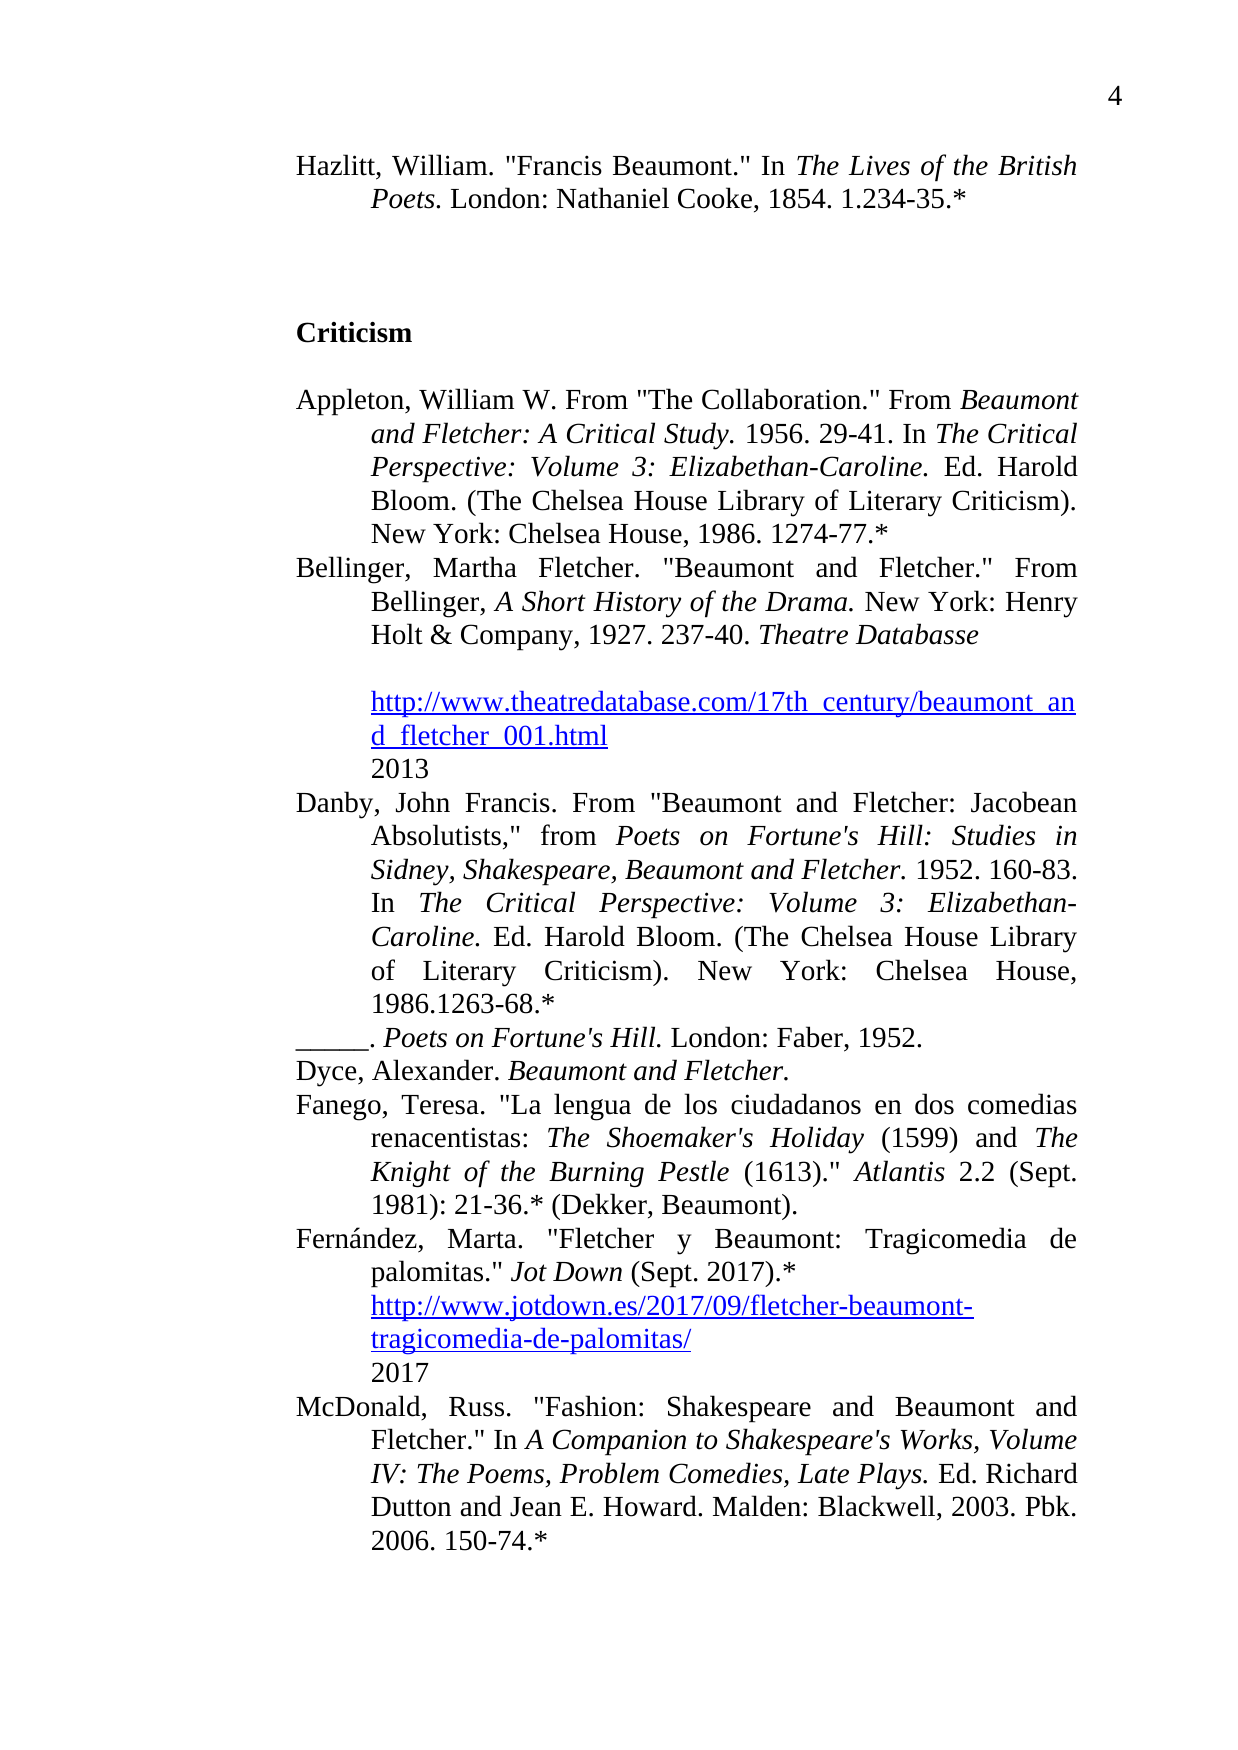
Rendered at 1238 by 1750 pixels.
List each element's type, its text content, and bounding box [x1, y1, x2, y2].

text _____. Poets on Fortune's Hill. London: Faber, 1952. [296, 1020, 1078, 1053]
text Hazlitt, William. "Francis Beaumont." In The Lives of the British Poets. London: Nathaniel Cooke, 1854. 1.234-35.* [296, 148, 1078, 215]
text Bellinger, Martha Fletcher. "Beaumont and Fletcher." From Bellinger, A Short History of the Drama. New York: Henry Holt & Company, 1927. 237-40. Theatre Databasse [296, 550, 1078, 651]
text Fernández, Marta. "Fletcher y Beaumont: Tragicomedia de palomitas." Jot Down (Sept. 2017).* [296, 1221, 1078, 1288]
text Criticism [296, 315, 1078, 349]
text 2013 [296, 751, 1078, 785]
text Fanego, Teresa. "La lengua de los ciudadanos en dos comedias renacentistas: The Shoemaker's Holiday (1599) and The Knight of the Burning Pestle (1613)." Atlantis 2.2 (Sept. 1981): 21-36.* (Dekker, Beaumont). [296, 1087, 1078, 1221]
text Dyce, Alexander. Beaumont and Fletcher. [296, 1053, 1078, 1087]
text http://www.theatredatabase.com/17th_century/beaumont_and_fletcher_001.html [296, 651, 1078, 751]
text http://www.jotdown.es/2017/09/fletcher-beaumont-tragicomedia-de-palomitas/ [296, 1288, 1078, 1355]
text Danby, John Francis. From "Beaumont and Fletcher: Jacobean Absolutists," from Poets on Fortune's Hill: Studies in Sidney, Shakespeare, Beaumont and Fletcher. 1952. 160-83. In The Critical Perspective: Volume 3: Elizabethan-Caroline. Ed. Harold Bloom. (The Chelsea House Library of Literary Criticism). New York: Chelsea House, 1986.1263-68.* [296, 785, 1078, 1020]
text 2017 [296, 1355, 1078, 1389]
text McDonald, Russ. "Fashion: Shakespeare and Beaumont and Fletcher." In A Companion to Shakespeare's Works, Volume IV: The Poems, Problem Comedies, Late Plays. Ed. Richard Dutton and Jean E. Howard. Malden: Blackwell, 2003. Pbk. 2006. 150-74.* [296, 1389, 1078, 1556]
text Appleton, William W. From "The Collaboration." From Beaumont and Fletcher: A Critical Study. 1956. 29-41. In The Critical Perspective: Volume 3: Elizabethan-Caroline. Ed. Harold Bloom. (The Chelsea House Library of Literary Criticism). New York: Chelsea House, 1986. 1274-77.* [296, 382, 1078, 550]
